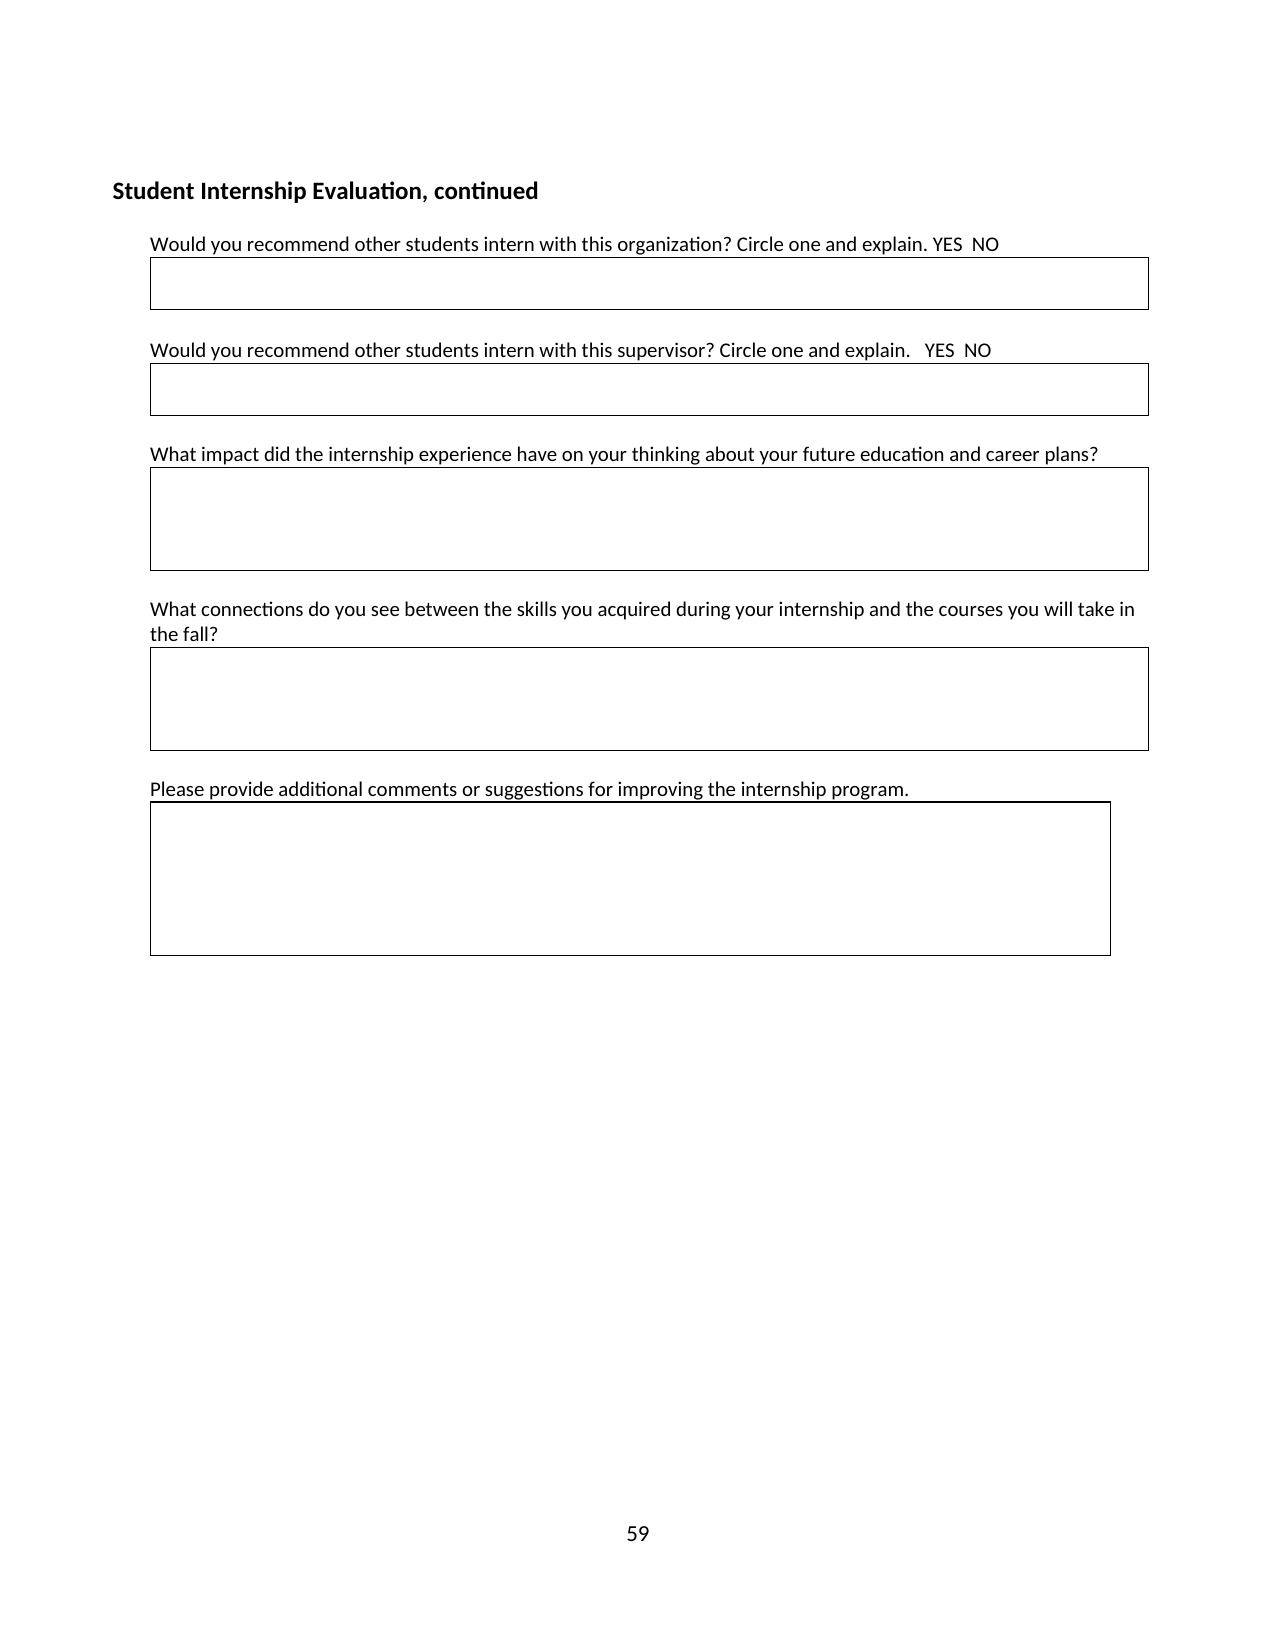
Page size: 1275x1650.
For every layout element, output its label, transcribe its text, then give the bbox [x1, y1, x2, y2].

table_header [151, 364, 1148, 415]
table_header [151, 468, 1148, 569]
text Please provide additional comments or suggestions for improving the internship program. [150, 776, 1162, 801]
text What impact did the internship experience have on your thinking about your future education and career plans? [150, 441, 1162, 467]
text Student Internship Evaluation, continued [112, 175, 1162, 206]
text Would you recommend other students intern with this organization? Circle one and explain. YES NO [150, 231, 1162, 257]
table_header [151, 258, 1148, 309]
table_header [151, 803, 1110, 955]
table_header [151, 648, 1148, 749]
text Would you recommend other students intern with this supervisor? Circle one and explain. YES NO [150, 338, 1162, 363]
text What connections do you see between the skills you acquired during your internship and the courses you will take in the fall? [150, 596, 1162, 647]
